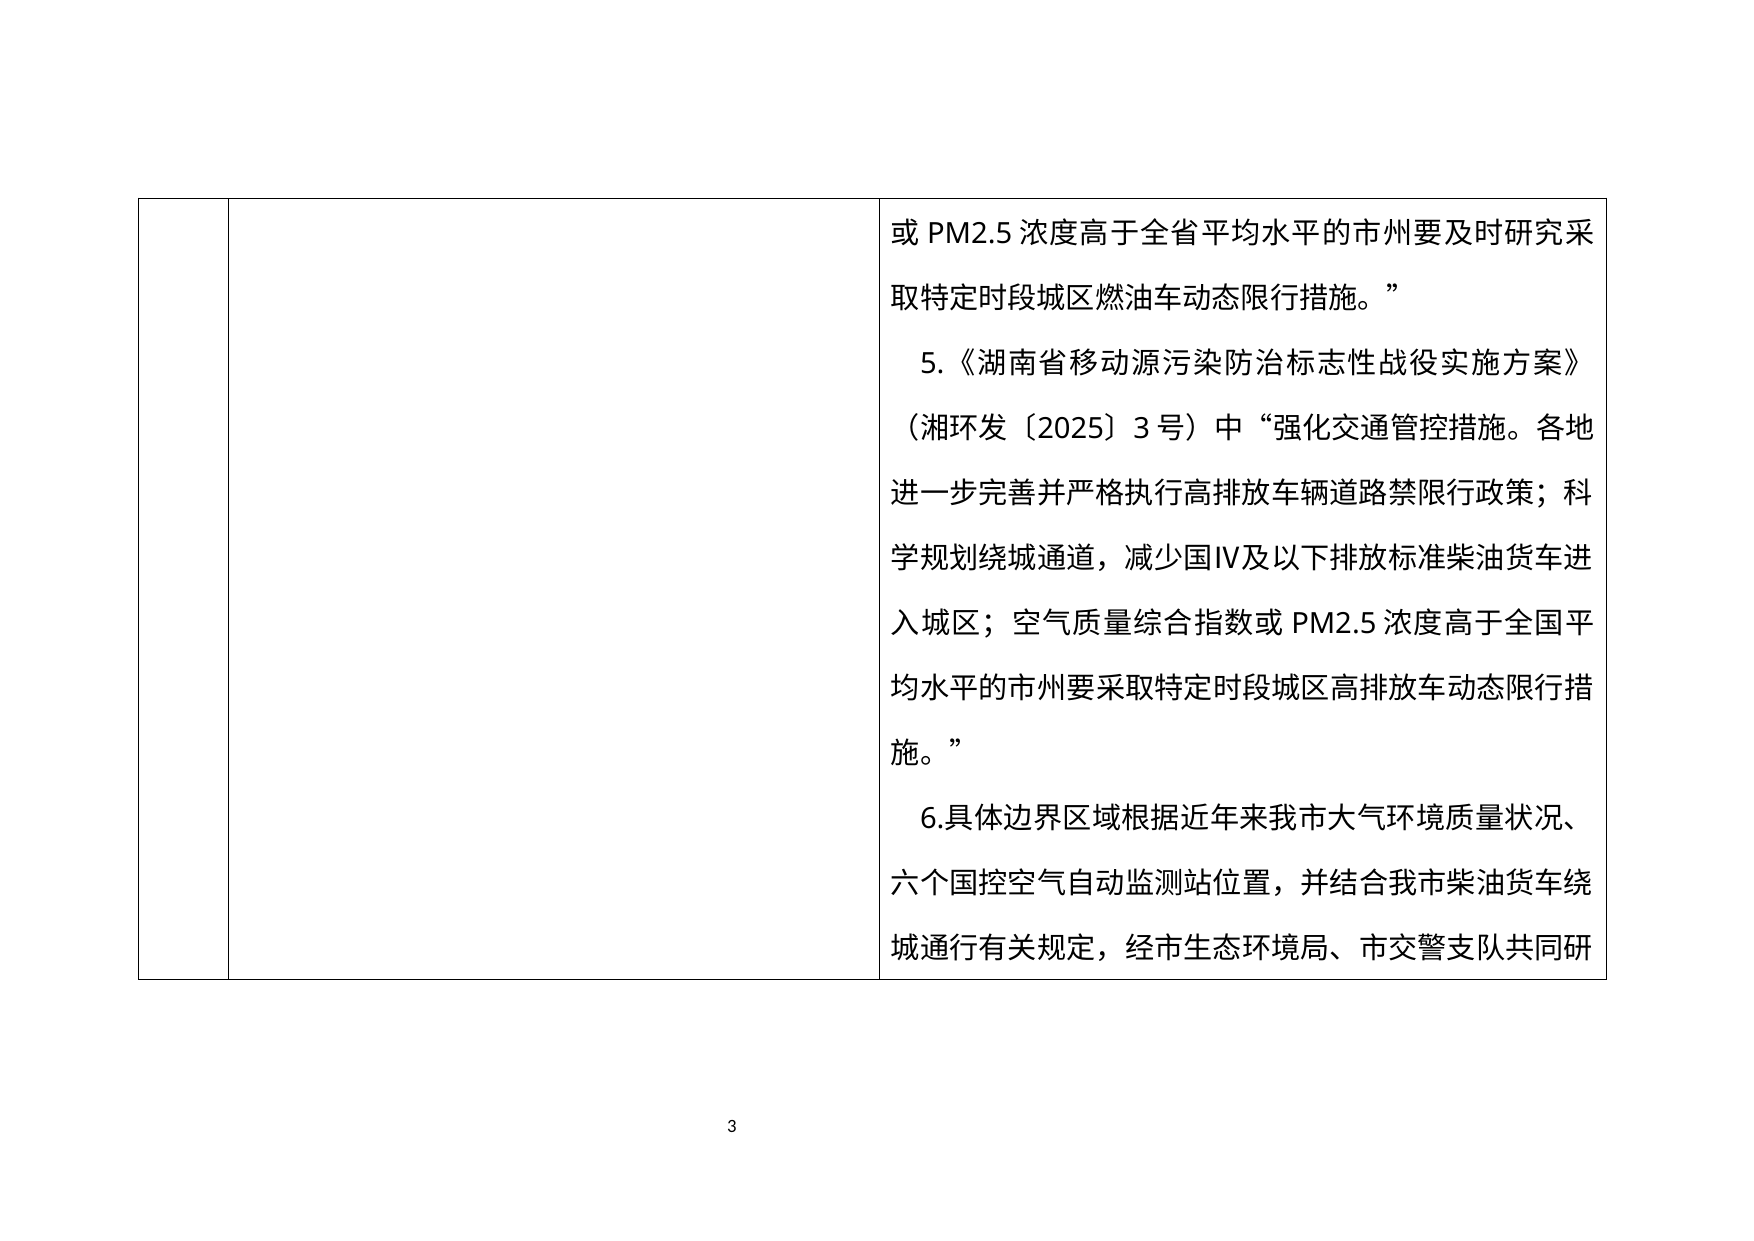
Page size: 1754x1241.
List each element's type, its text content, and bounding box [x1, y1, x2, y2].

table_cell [880, 199, 1606, 979]
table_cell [229, 199, 879, 979]
table_cell 1 [139, 199, 228, 979]
